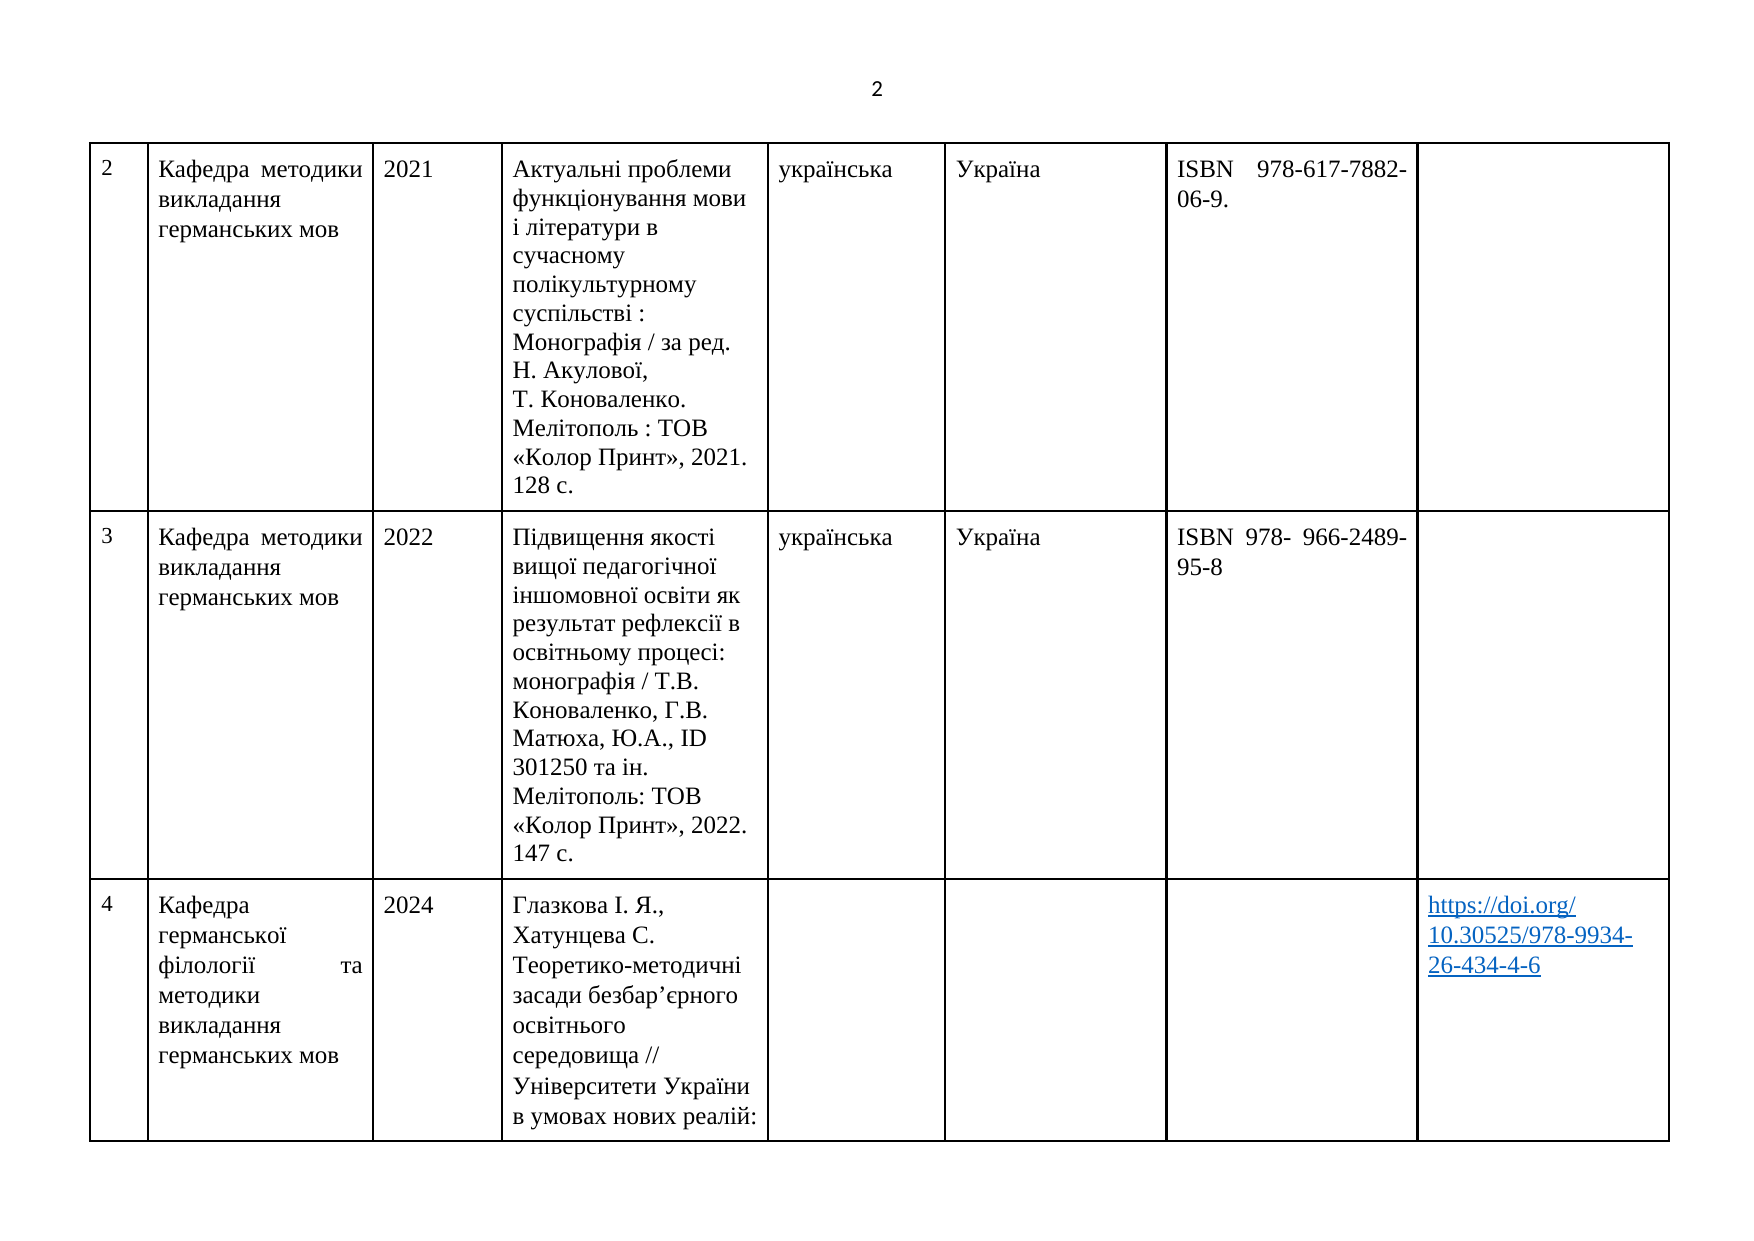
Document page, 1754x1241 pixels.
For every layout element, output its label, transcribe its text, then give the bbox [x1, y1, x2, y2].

table_cell 4 [91, 880, 147, 1140]
table_cell [769, 880, 944, 1140]
table_cell [946, 880, 1165, 1140]
table_cell українська [769, 144, 944, 510]
table_cell Актуальні проблеми функціонування мови і літератури в сучасному полікультурному суспільстві : Монографія / за ред. Н. Акулової, Т. Коноваленко. Мелітополь : ТОВ «Колор Принт», 2021. 128 с. [503, 144, 767, 510]
table_cell ISBN 978- 966-2489-95-8 [1168, 512, 1416, 878]
table_cell Україна [946, 144, 1165, 510]
table_cell ISBN 978-617-7882-06-9. [1168, 144, 1416, 510]
table_cell Кафедра методики викладання германських мов [149, 512, 372, 878]
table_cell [149, 144, 372, 510]
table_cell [1419, 880, 1668, 1140]
table_cell Підвищення якості вищої педагогічної іншомовної освіти як результат рефлексії в освітньому процесі: монографія / Т.В. Коноваленко, Г.В. Матюха, Ю.А., ID 301250 та ін. Мелітополь: ТОВ «Колор Принт», 2022. 147 с. [503, 512, 767, 878]
table_cell 2022 [374, 512, 501, 878]
table_cell [1419, 512, 1668, 878]
table_cell 2021 [374, 144, 501, 510]
table_cell [1168, 880, 1416, 1140]
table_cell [149, 880, 372, 1140]
table_cell Україна [946, 512, 1165, 878]
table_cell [503, 880, 767, 1140]
table_cell 2 [91, 144, 147, 510]
table_cell 2024 [374, 880, 501, 1140]
table_cell 3 [91, 512, 147, 878]
table_cell українська [769, 512, 944, 878]
table_cell [1419, 144, 1668, 510]
